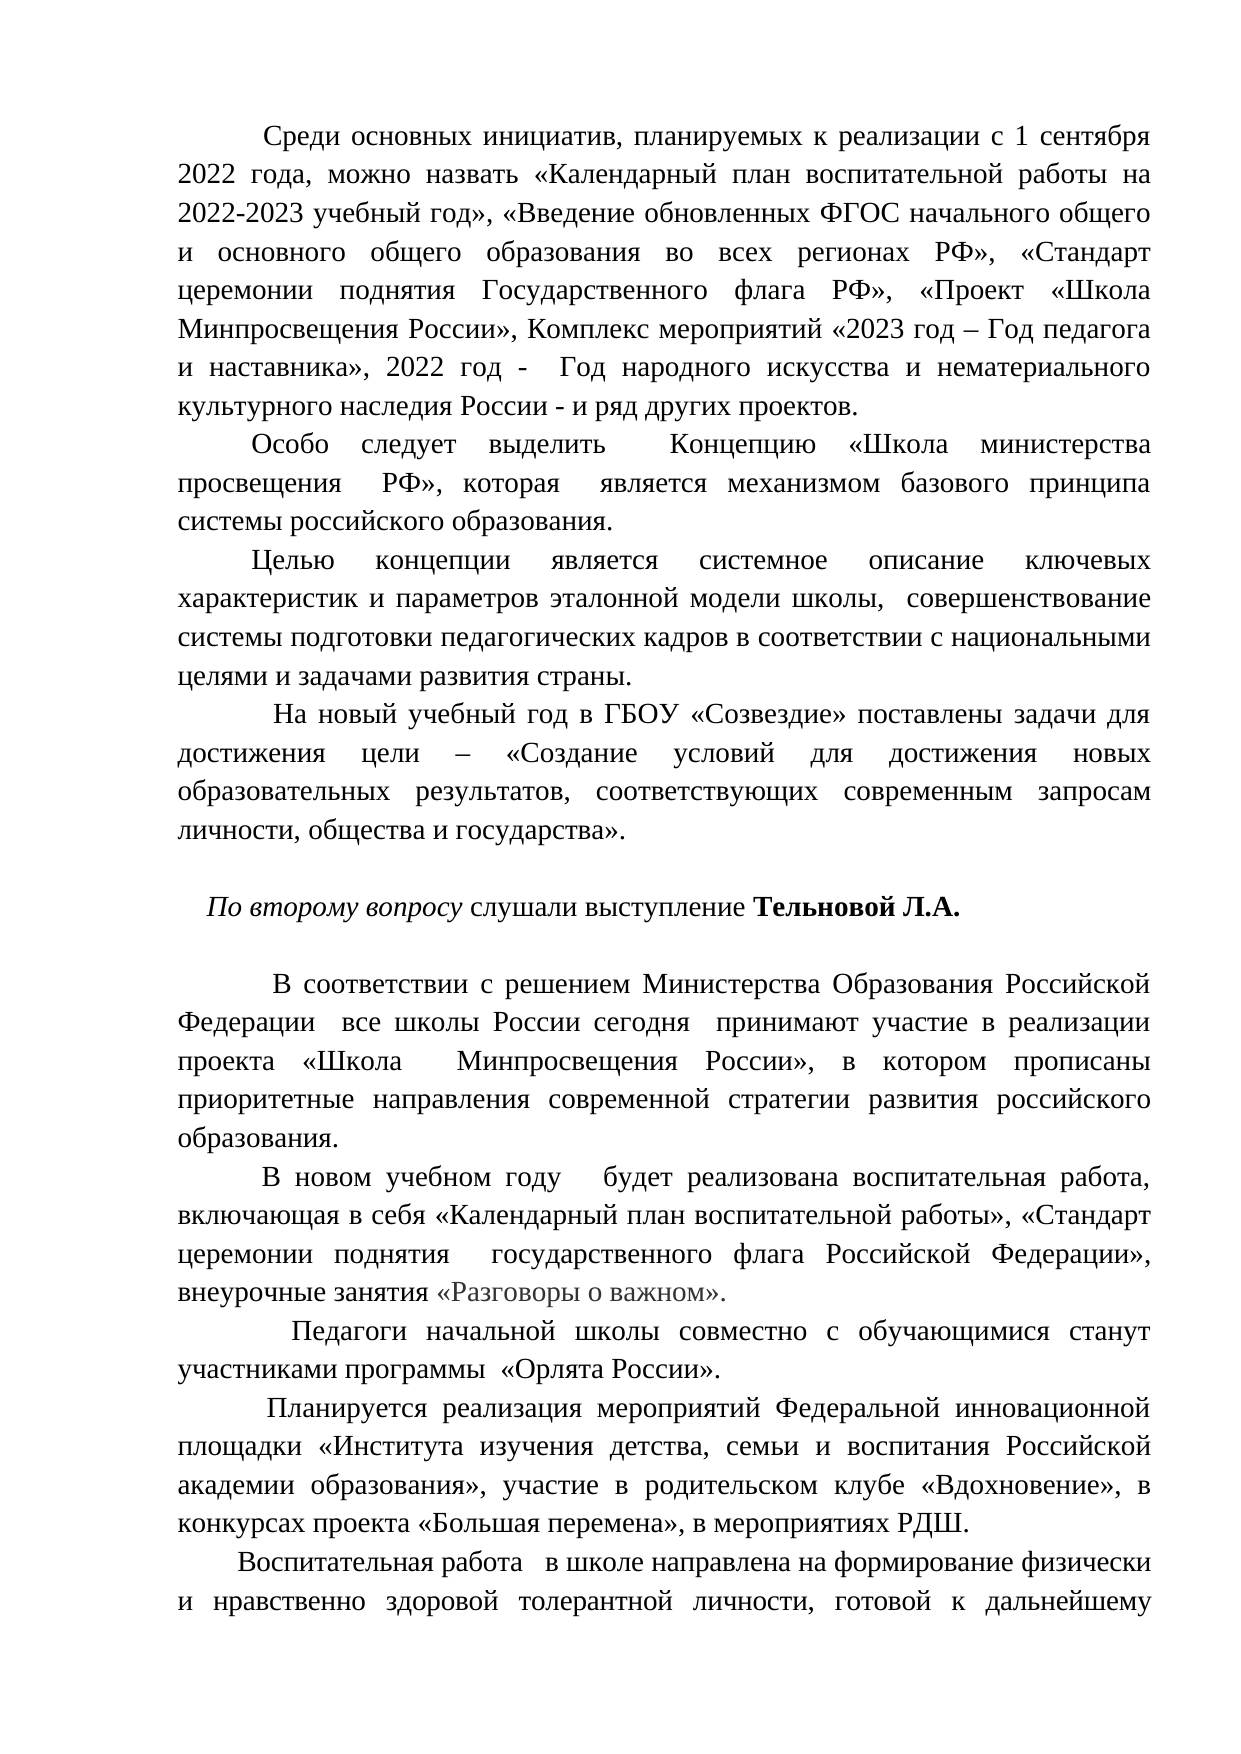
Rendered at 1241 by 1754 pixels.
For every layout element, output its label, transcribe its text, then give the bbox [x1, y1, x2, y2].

text На новый учебный год в ГБОУ «Созвездие» поставлены задачи для достижения цели – «Создание условий для достижения новых образовательных результатов, соответствующих современным запросам личности, общества и государства». [177, 696, 1152, 845]
text Планируется реализация мероприятий Федеральной инновационной площадки «Института изучения детства, семьи и воспитания Российской академии образования», участие в родительском клубе «Вдохновение», в конкурсах проекта «Большая перемена», в мероприятиях РДШ. [177, 1390, 1152, 1539]
text Особо следует выделить Концепцию «Школа министерства просвещения РФ», которая является механизмом базового принципа системы российского образования. [177, 426, 1152, 537]
text По второму вопросу слушали выступление Тельновой Л.А. [177, 889, 1152, 922]
text Педагоги начальной школы совместно с обучающимися станут участниками программы «Орлята России». [177, 1313, 1152, 1385]
text В соответствии с решением Министерства Образования Российской Федерации все школы России сегодня принимают участие в реализации проекта «Школа Минпросвещения России», в котором прописаны приоритетные направления современной стратегии развития российского образования. [177, 966, 1152, 1154]
text В новом учебном году будет реализована воспитательная работа, включающая в себя «Календарный план воспитательной работы», «Стандарт церемонии поднятия государственного флага Российской Федерации», внеурочные занятия «Разговоры о важном». [177, 1159, 1152, 1308]
text Целью концепции является системное описание ключевых характеристик и параметров эталонной модели школы, совершенствование системы подготовки педагогических кадров в соответствии с национальными целями и задачами развития страны. [177, 542, 1152, 691]
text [177, 1544, 1152, 1616]
text Среди основных инициатив, планируемых к реализации с 1 сентября 2022 года, можно назвать «Календарный план воспитательной работы на 2022-2023 учебный год», «Введение обновленных ФГОС начального общего и основного общего образования во всех регионах РФ», «Стандарт церемонии поднятия Государственного флага РФ», «Проект «Школа Минпросвещения России», Комплекс мероприятий «2023 год – Год педагога и наставника», 2022 год - Год народного искусства и нематериального культурного наследия России - и ряд других проектов. [177, 118, 1152, 421]
